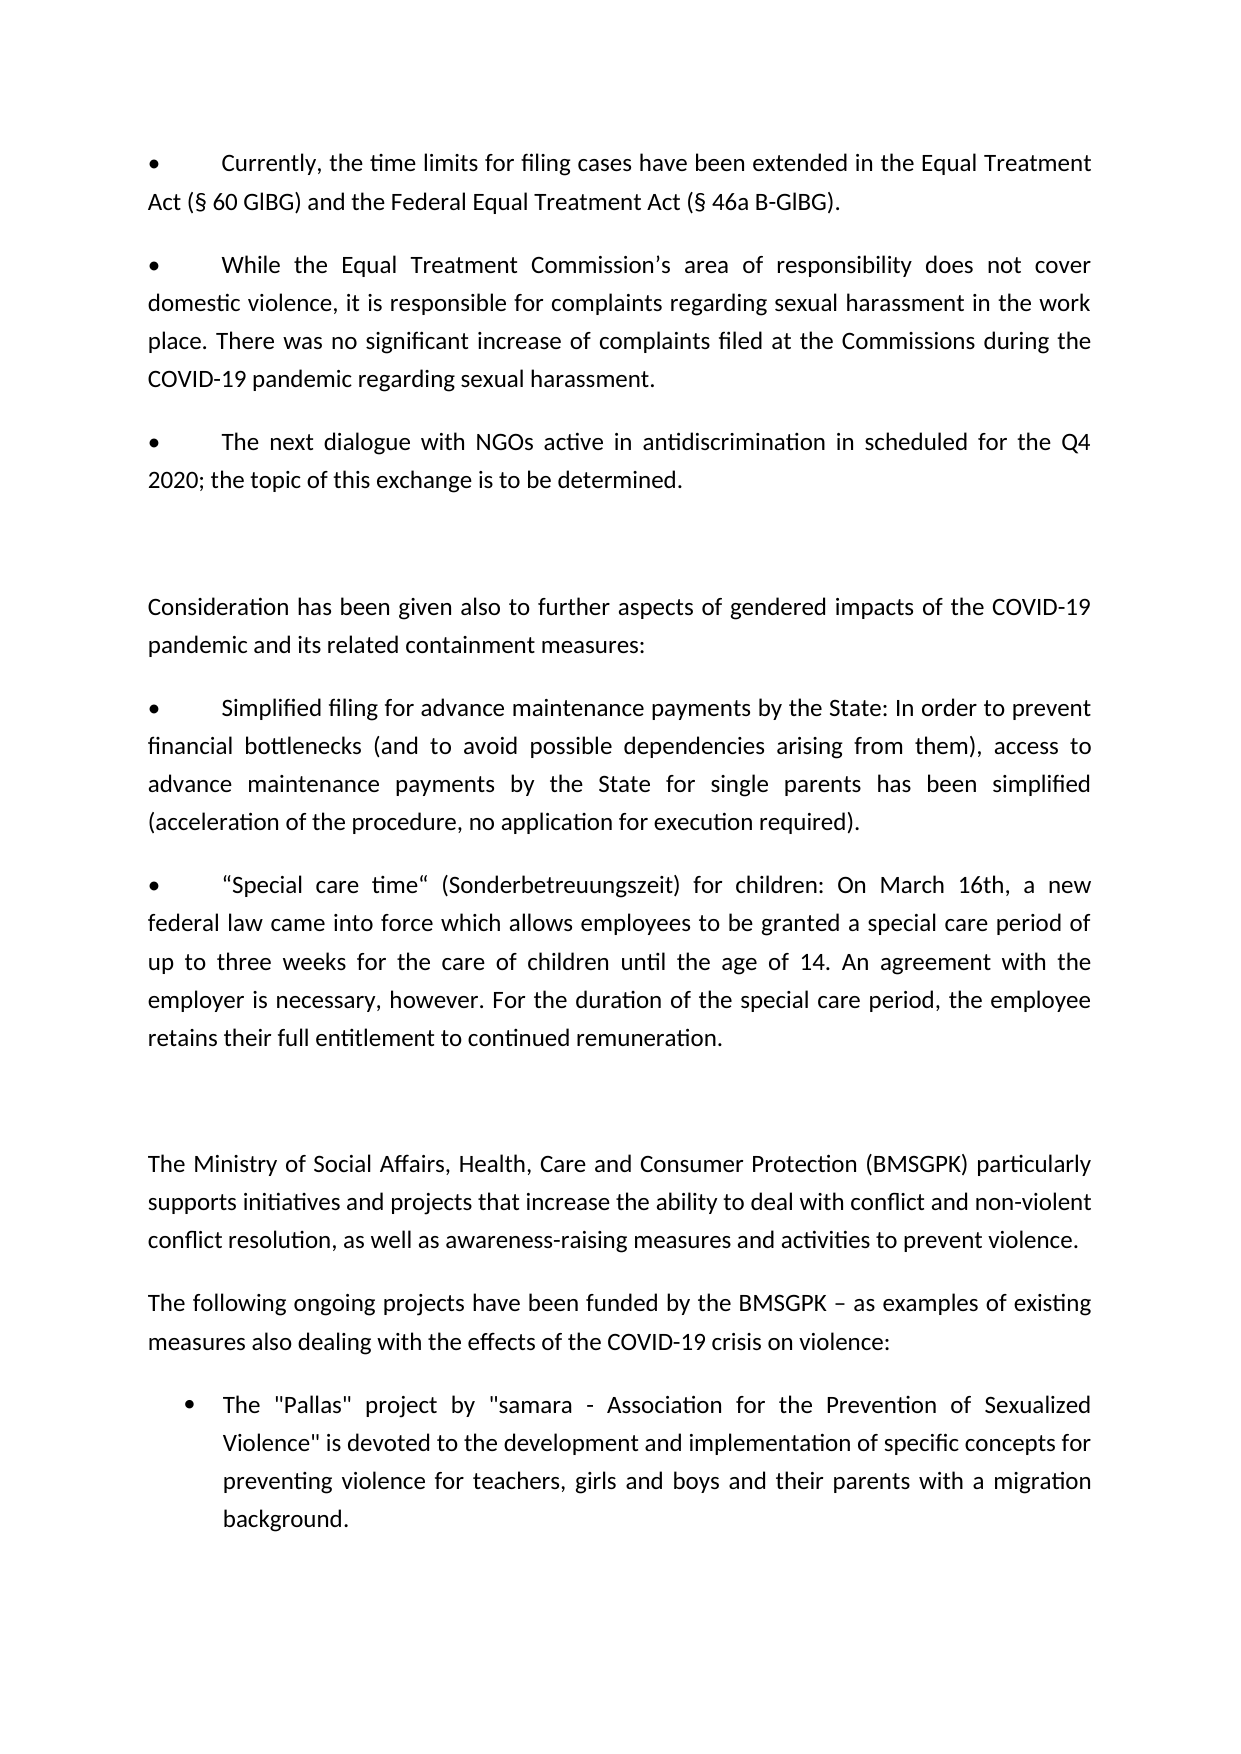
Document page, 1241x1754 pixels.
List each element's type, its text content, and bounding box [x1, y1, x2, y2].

text • Currently, the time limits for filing cases have been extended in the Equal Treatment Act (§ 60 GlBG) and the Federal Equal Treatment Act (§ 46a B-GlBG). [148, 148, 1093, 216]
list The "Pallas" project by "samara - Association for the Prevention of Sexualized Violence" is devoted to the development and implementation of specific concepts for preventing violence for teachers, girls and boys and their parents with a migration background. [185, 1389, 1093, 1534]
text The following ongoing projects have been funded by the BMSGPK – as examples of existing measures also dealing with the effects of the COVID-19 crisis on violence: [148, 1288, 1093, 1356]
text • While the Equal Treatment Commission’s area of responsibility does not cover domestic violence, it is responsible for complaints regarding sexual harassment in the work place. There was no significant increase of complaints filed at the Commissions during the COVID-19 pandemic regarding sexual harassment. [148, 249, 1093, 394]
text The Ministry of Social Affairs, Health, Care and Consumer Protection (BMSGPK) particularly supports initiatives and projects that increase the ability to deal with conflict and non-violent conflict resolution, as well as awareness-raising measures and activities to prevent violence. [148, 1148, 1093, 1255]
text • The next dialogue with NGOs active in antidiscrimination in scheduled for the Q4 2020; the topic of this exchange is to be determined. [148, 426, 1093, 495]
text Consideration has been given also to further aspects of gendered impacts of the COVID-19 pandemic and its related containment measures: [148, 591, 1093, 659]
text • “Special care time“ (Sonderbetreuungszeit) for children: On March 16th, a new federal law came into force which allows employees to be granted a special care period of up to three weeks for the care of children until the age of 14. An agreement with the employer is necessary, however. For the duration of the special care period, the employee retains their full entitlement to continued remuneration. [148, 869, 1093, 1052]
text • Simplified filing for advance maintenance payments by the State: In order to prevent financial bottlenecks (and to avoid possible dependencies arising from them), access to advance maintenance payments by the State for single parents has been simplified (acceleration of the procedure, no application for execution required). [148, 692, 1093, 837]
